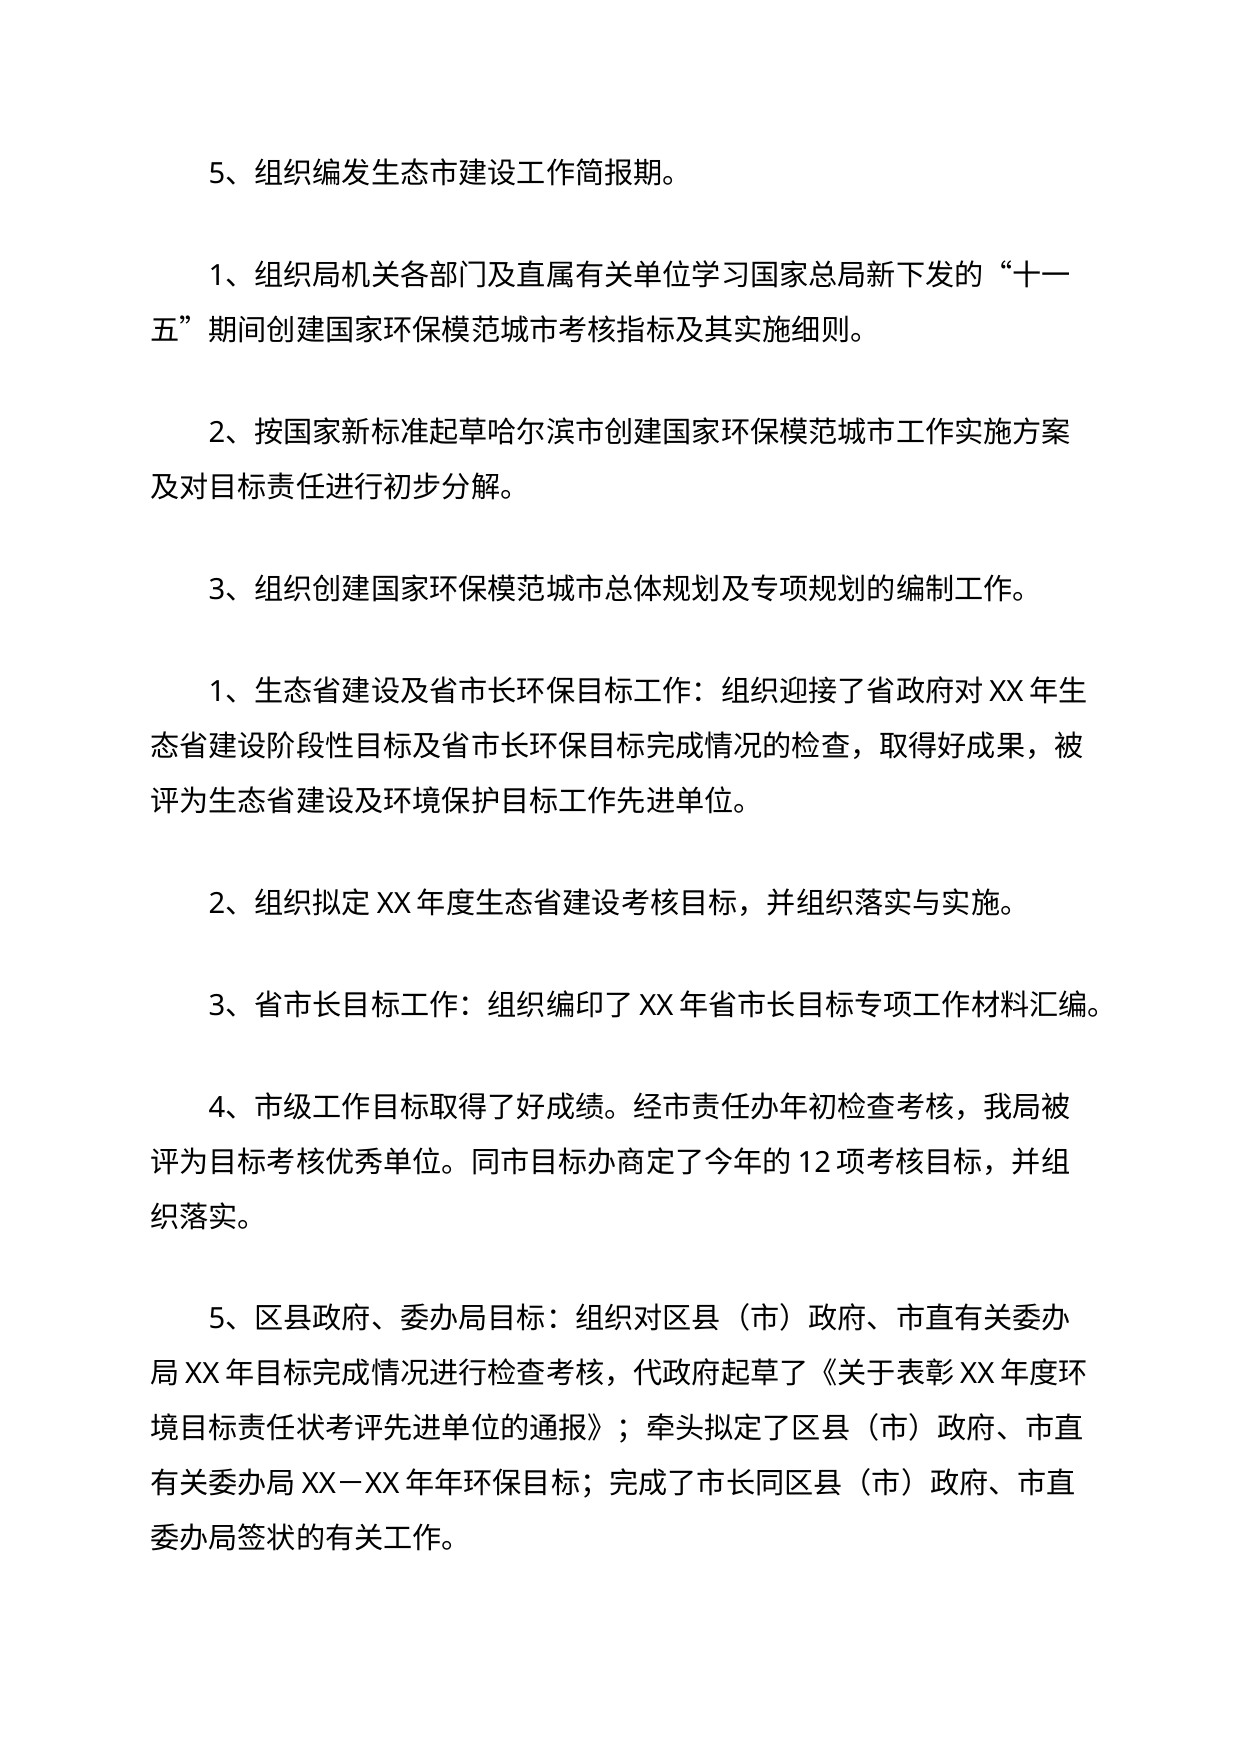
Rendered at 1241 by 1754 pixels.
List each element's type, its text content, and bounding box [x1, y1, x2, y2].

text 2、按国家新标准起草哈尔滨市创建国家环保模范城市工作实施方案及对目标责任进行初步分解。 [150, 409, 1090, 506]
text 3、组织创建国家环保模范城市总体规划及专项规划的编制工作。 [150, 566, 1090, 608]
text 2、组织拟定XX年度生态省建设考核目标，并组织落实与实施。 [150, 879, 1090, 922]
text 4、市级工作目标取得了好成绩。经市责任办年初检查考核，我局被评为目标考核优秀单位。同市目标办商定了今年的12项考核目标，并组织落实。 [150, 1083, 1090, 1235]
text 3、省市长目标工作：组织编印了XX年省市长目标专项工作材料汇编。 [150, 981, 1090, 1023]
text 5、组织编发生态市建设工作简报期。 [150, 150, 1090, 192]
text 1、生态省建设及省市长环保目标工作：组织迎接了省政府对XX年生态省建设阶段性目标及省市长环保目标完成情况的检查，取得好成果，被评为生态省建设及环境保护目标工作先进单位。 [150, 667, 1090, 820]
text 5、区县政府、委办局目标：组织对区县（市）政府、市直有关委办局XX年目标完成情况进行检查考核，代政府起草了《关于表彰XX年度环境目标责任状考评先进单位的通报》；牵头拟定了区县（市）政府、市直有关委办局XX－XX年年环保目标；完成了市长同区县（市）政府、市直委办局签状的有关工作。 [150, 1295, 1090, 1557]
text 1、组织局机关各部门及直属有关单位学习国家总局新下发的“十一五”期间创建国家环保模范城市考核指标及其实施细则。 [150, 252, 1090, 349]
